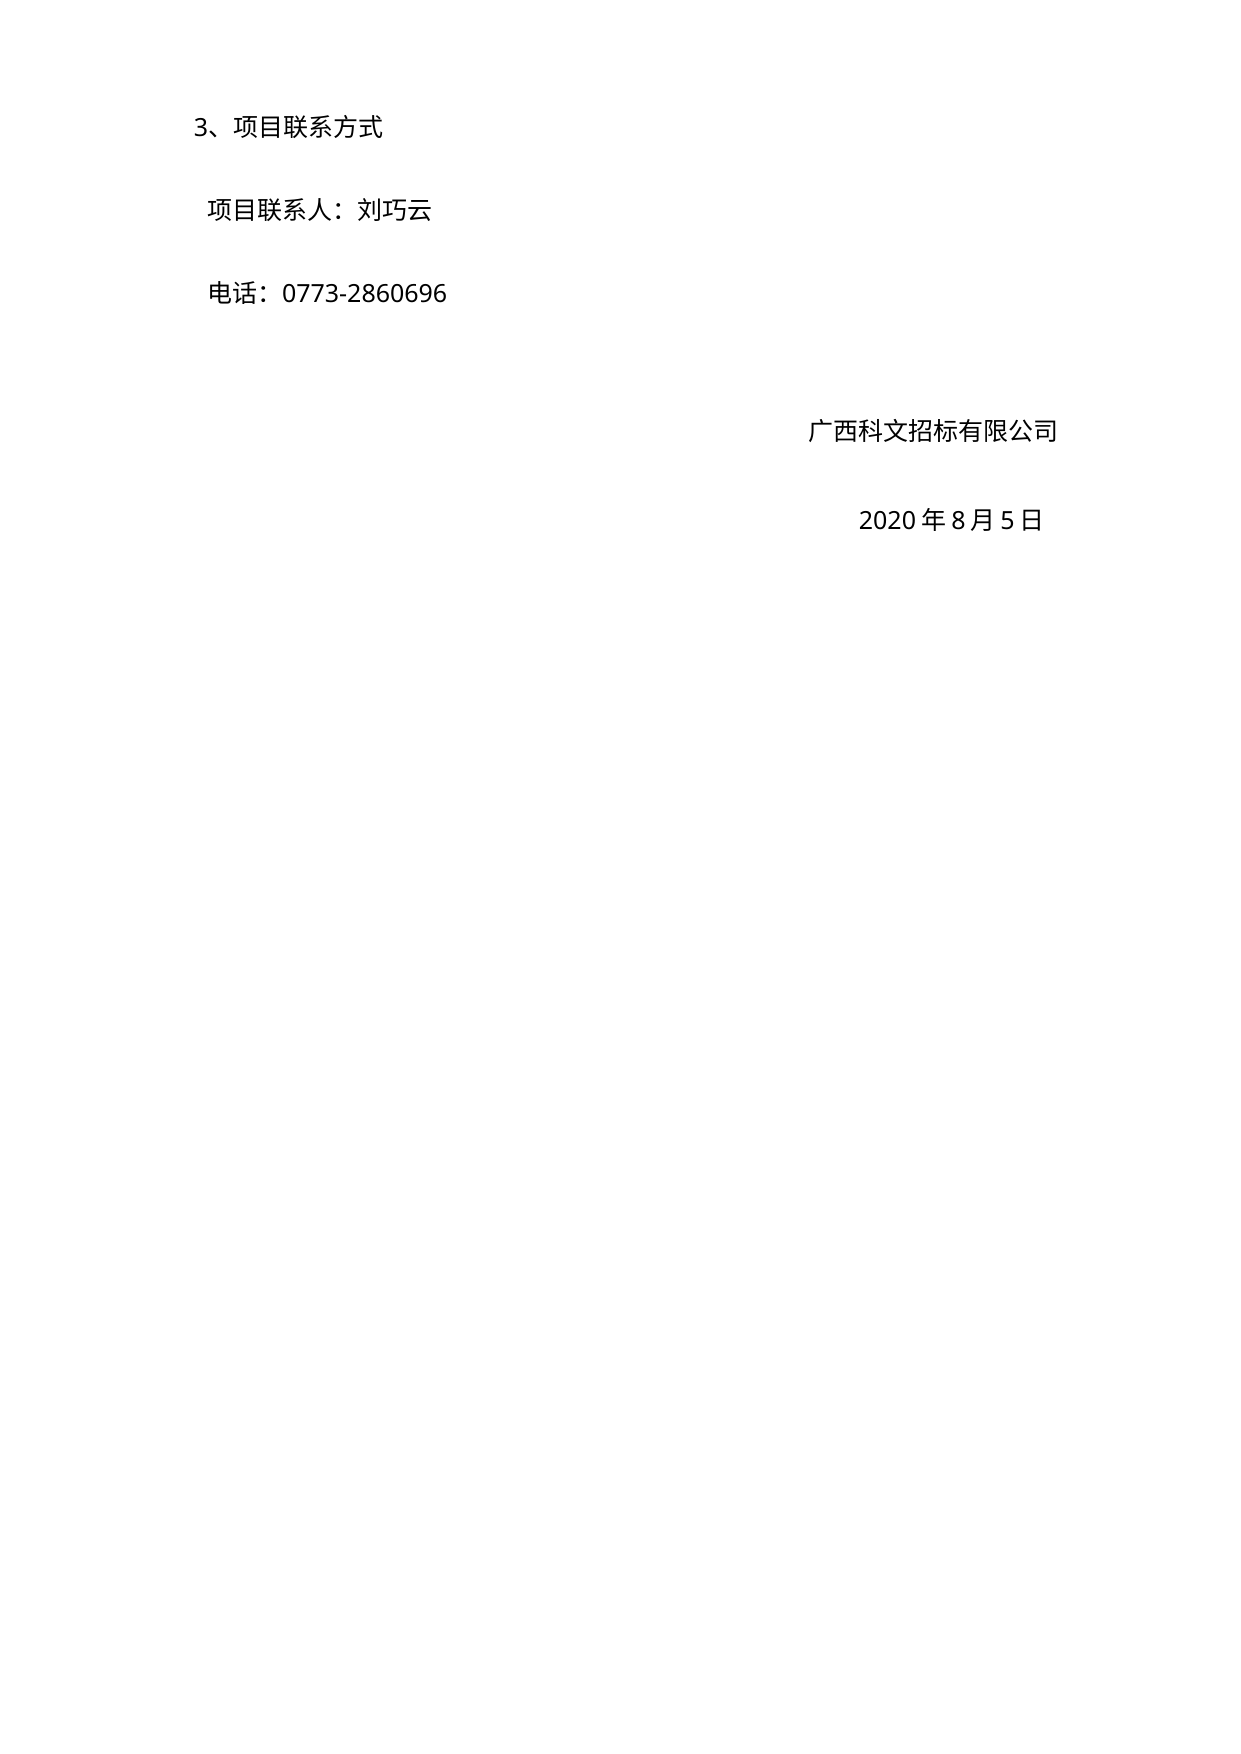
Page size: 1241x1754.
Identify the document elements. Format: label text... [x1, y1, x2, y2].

text 项目联系人：刘巧云 [144, 176, 1085, 241]
text 2020年8月5日 [144, 486, 1085, 551]
text 3、项目联系方式 [144, 93, 1085, 158]
text 广西科文招标有限公司 [144, 397, 1085, 462]
text 电话：0773-2860696 [144, 259, 1085, 324]
